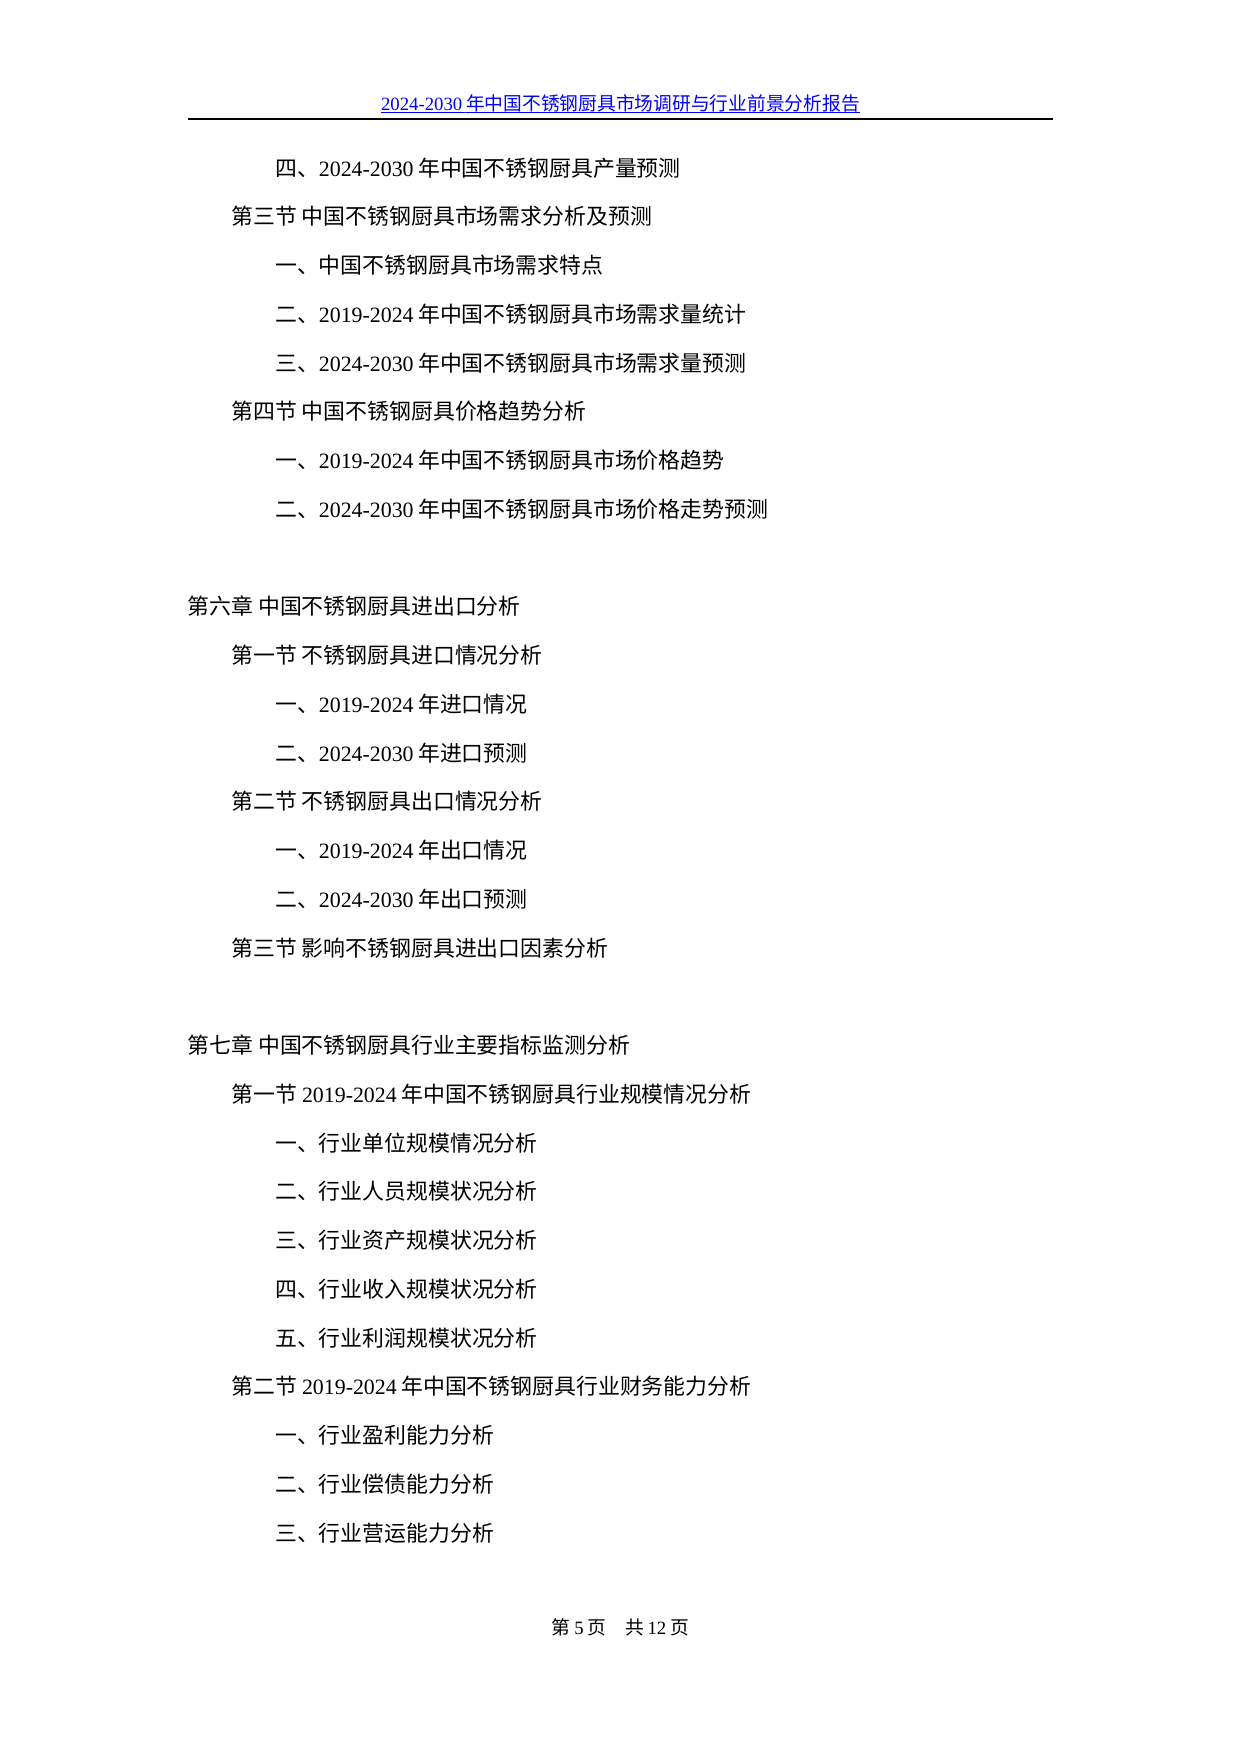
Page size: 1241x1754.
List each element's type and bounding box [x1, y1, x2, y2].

text [187, 150, 1053, 1548]
